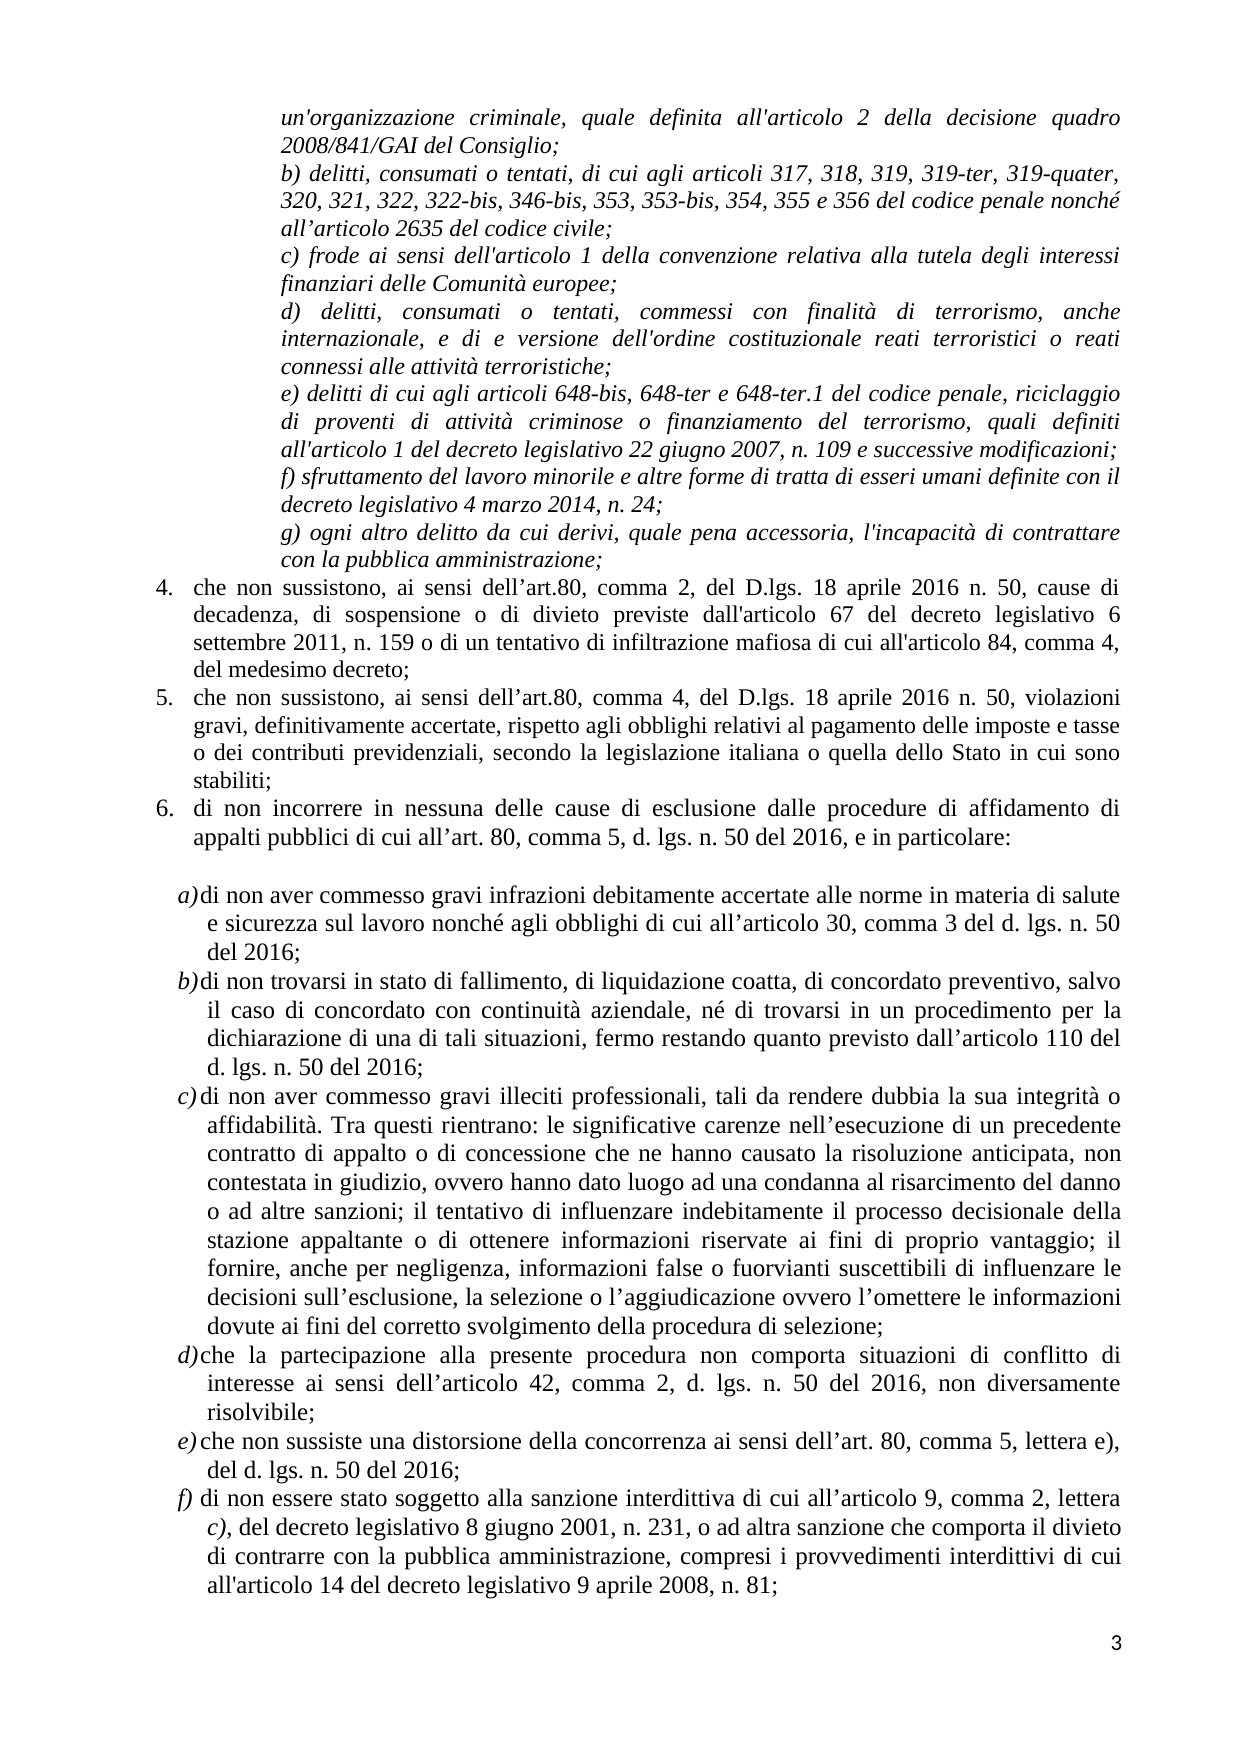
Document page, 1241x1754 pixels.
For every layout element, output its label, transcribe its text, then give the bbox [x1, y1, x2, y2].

list che la partecipazione alla presente procedura non comporta situazioni di conflitto di interesse ai sensi dell’articolo 42, comma 2, d. lgs. n. 50 del 2016, non diversamente risolvibile; [177, 1340, 1122, 1426]
list di non essere stato soggetto alla sanzione interdittiva di cui all’articolo 9, comma 2, lettera c), del decreto legislativo 8 giugno 2001, n. 231, o ad altra sanzione che comporta il divieto di contrarre con la pubblica amministrazione, compresi i provvedimenti interdittivi di cui all'articolo 14 del decreto legislativo 9 aprile 2008, n. 81; [177, 1483, 1122, 1598]
list di non incorrere in nessuna delle cause di esclusione dalle procedure di affidamento di appalti pubblici di cui all’art. 80, comma 5, d. lgs. n. 50 del 2016, e in particolare: [156, 793, 1122, 851]
text g) ogni altro delitto da cui derivi, quale pena accessoria, l'incapacità di contrattare con la pubblica amministrazione; [281, 517, 1122, 573]
list di non aver commesso gravi illeciti professionali, tali da rendere dubbia la sua integrità o affidabilità. Tra questi rientrano: le significative carenze nell’esecuzione di un precedente contratto di appalto o di concessione che ne hanno causato la risoluzione anticipata, non contestata in giudizio, ovvero hanno dato luogo ad una condanna al risarcimento del danno o ad altre sanzioni; il tentativo di influenzare indebitamente il processo decisionale della stazione appaltante o di ottenere informazioni riservate ai fini di proprio vantaggio; il fornire, anche per negligenza, informazioni false o fuorvianti suscettibili di influenzare le decisioni sull’esclusione, la selezione o l’aggiudicazione ovvero l’omettere le informazioni dovute ai fini del corretto svolgimento della procedura di selezione; [177, 1081, 1122, 1340]
list di non aver commesso gravi infrazioni debitamente accertate alle norme in materia di salute e sicurezza sul lavoro nonché agli obblighi di cui all’articolo 30, comma 3 del d. lgs. n. 50 del 2016; [177, 880, 1122, 966]
list di non trovarsi in stato di fallimento, di liquidazione coatta, di concordato preventivo, salvo il caso di concordato con continuità aziendale, né di trovarsi in un procedimento per la dichiarazione di una di tali situazioni, fermo restando quanto previsto dall’articolo 110 del d. lgs. n. 50 del 2016; [177, 966, 1122, 1081]
text c) frode ai sensi dell'articolo 1 della convenzione relativa alla tutela degli interessi finanziari delle Comunità europee; [281, 241, 1122, 297]
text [281, 103, 1122, 159]
text f) sfruttamento del lavoro minorile e altre forme di tratta di esseri umani definite con il decreto legislativo 4 marzo 2014, n. 24; [281, 462, 1122, 517]
list che non sussiste una distorsione della concorrenza ai sensi dell’art. 80, comma 5, lettera e), del d. lgs. n. 50 del 2016; [177, 1426, 1122, 1483]
text e) delitti di cui agli articoli 648-bis, 648-ter e 648-ter.1 del codice penale, riciclaggio di proventi di attività criminose o finanziamento del terrorismo, quali definiti all'articolo 1 del decreto legislativo 22 giugno 2007, n. 109 e successive modificazioni; [281, 379, 1122, 462]
text b) delitti, consumati o tentati, di cui agli articoli 317, 318, 319, 319-ter, 319-quater, 320, 321, 322, 322-bis, 346-bis, 353, 353-bis, 354, 355 e 356 del codice penale nonché all’articolo 2635 del codice civile; [281, 159, 1122, 241]
list che non sussistono, ai sensi dell’art.80, comma 4, del D.lgs. 18 aprile 2016 n. 50, violazioni gravi, definitivamente accertate, rispetto agli obblighi relativi al pagamento delle imposte e tasse o dei contributi previdenziali, secondo la legislazione italiana o quella dello Stato in cui sono stabiliti; [156, 683, 1122, 793]
text d) delitti, consumati o tentati, commessi con finalità di terrorismo, anche internazionale, e di e versione dell'ordine costituzionale reati terroristici o reati connessi alle attività terroristiche; [281, 297, 1122, 379]
list che non sussistono, ai sensi dell’art.80, comma 2, del D.lgs. 18 aprile 2016 n. 50, cause di decadenza, di sospensione o di divieto previste dall'articolo 67 del decreto legislativo 6 settembre 2011, n. 159 o di un tentativo di infiltrazione mafiosa di cui all'articolo 84, comma 4, del medesimo decreto; [156, 573, 1122, 683]
